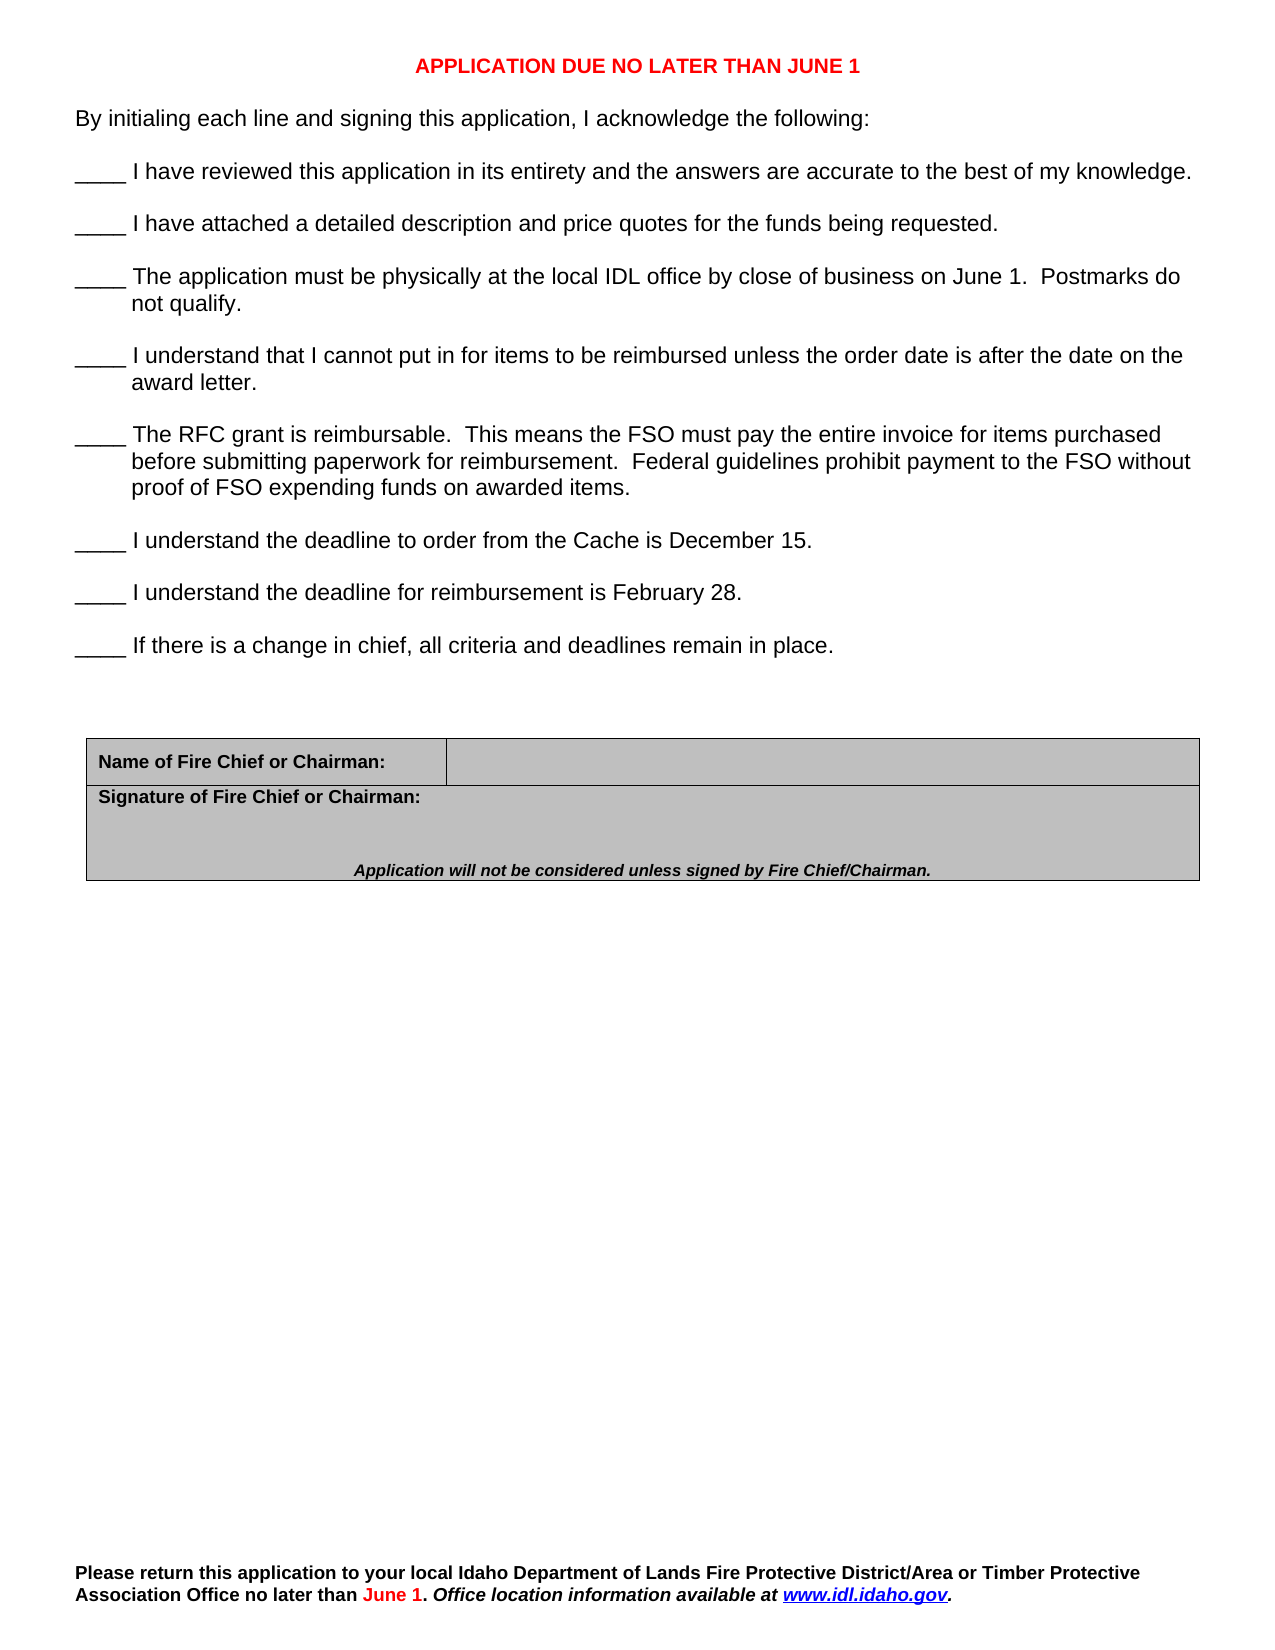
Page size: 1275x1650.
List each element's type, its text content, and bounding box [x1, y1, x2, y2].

text ____ The application must be physically at the local IDL office by close of business on June 1. Postmarks do not qualify. [75, 263, 1200, 316]
text ____ I understand the deadline to order from the Cache is December 15. [75, 527, 1200, 553]
text ____ I have reviewed this application in its entirety and the answers are accurate to the best of my knowledge. [75, 158, 1200, 184]
text ____ If there is a change in chief, all criteria and deadlines remain in place. [75, 632, 1200, 658]
text By initialing each line and signing this application, I acknowledge the following: [75, 105, 1200, 131]
table_header [447, 739, 1199, 785]
text ____ I understand the deadline for reimbursement is February 28. [75, 579, 1200, 606]
text ____ I understand that I cannot put in for items to be reimbursed unless the order date is after the date on the award letter. [75, 342, 1200, 395]
text ____ I have attached a detailed description and price quotes for the funds being requested. [75, 210, 1200, 237]
table_cell Signature of Fire Chief or Chairman: Application will not be considered unless signed by Fire Chief/Chairman. [87, 786, 1199, 880]
table_header Name of Fire Chief or Chairman: [87, 739, 446, 785]
text ____ The RFC grant is reimbursable. This means the FSO must pay the entire invoice for items purchased before submitting paperwork for reimbursement. Federal guidelines prohibit payment to the FSO without proof of FSO expending funds on awarded items. [75, 421, 1200, 500]
